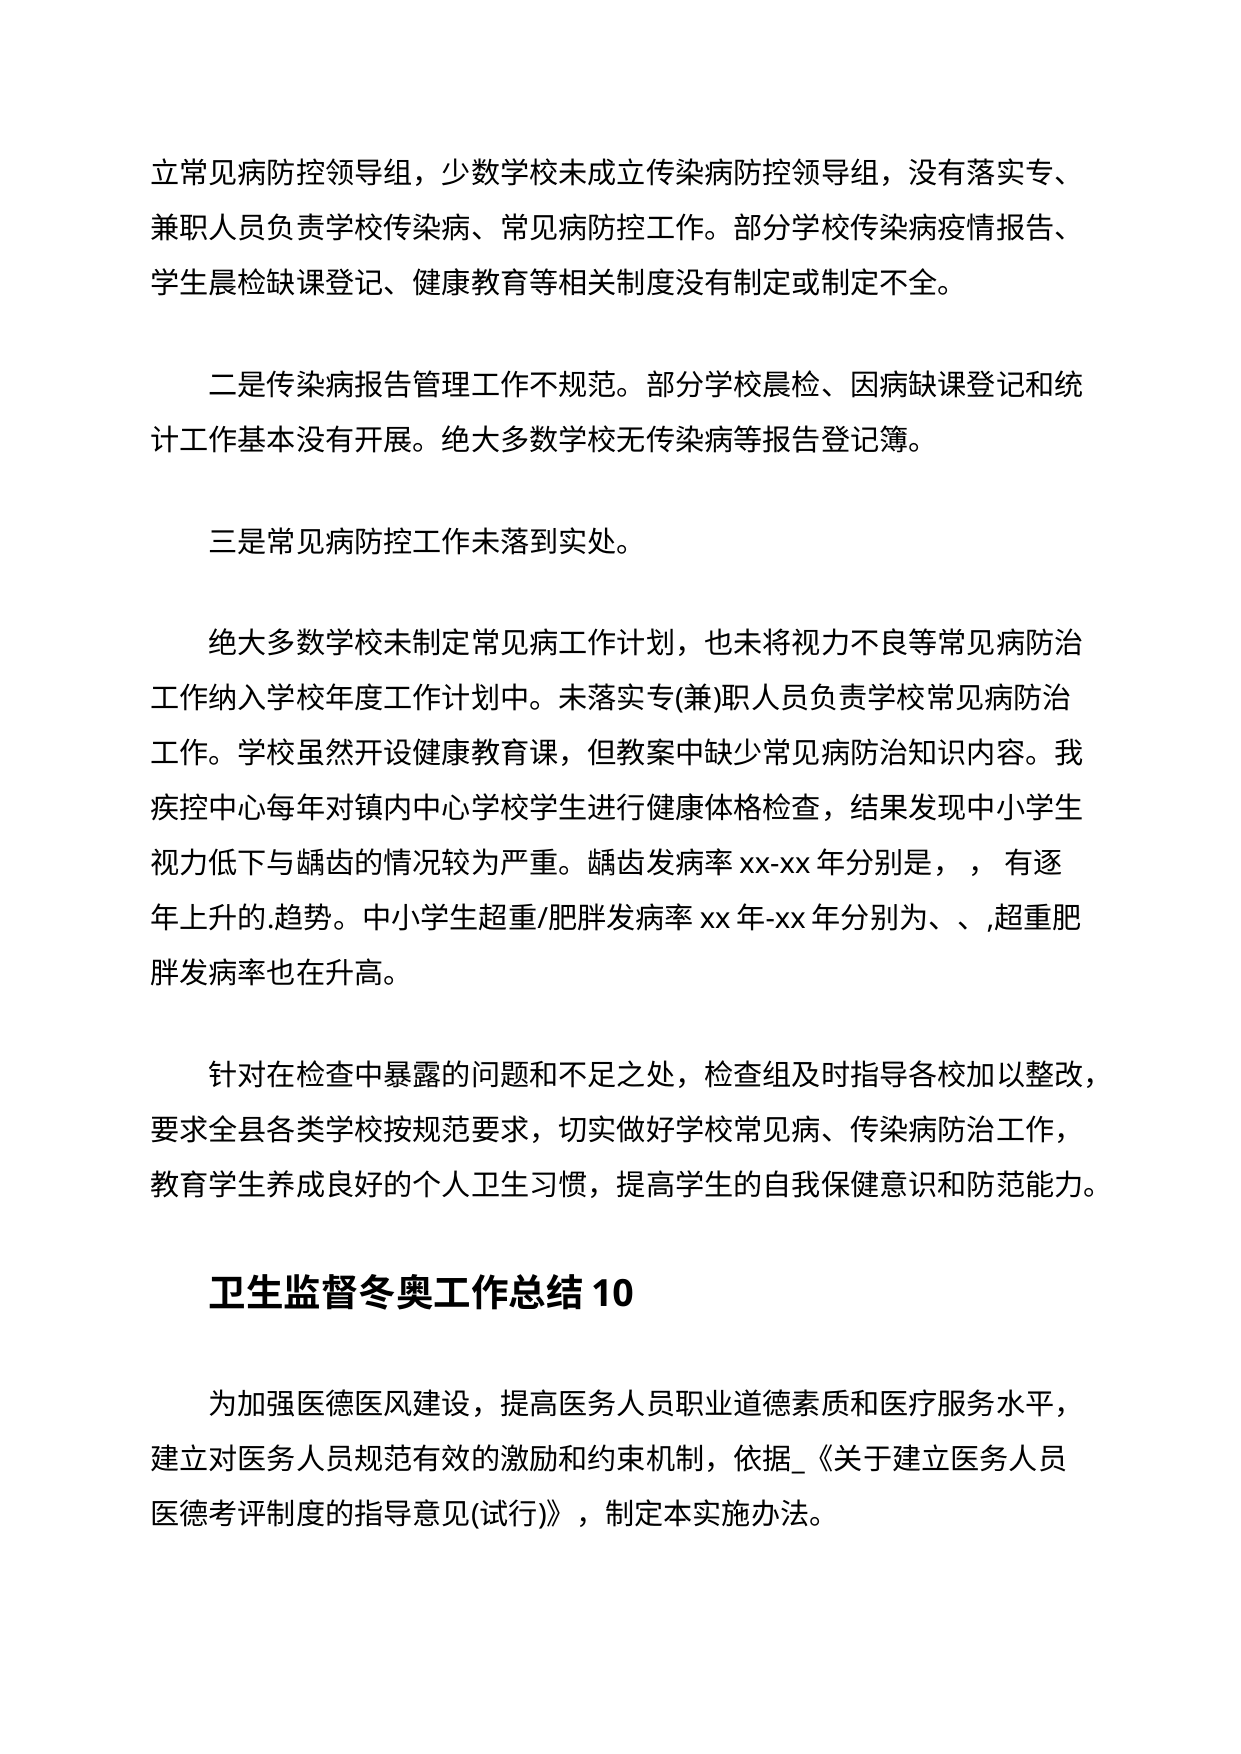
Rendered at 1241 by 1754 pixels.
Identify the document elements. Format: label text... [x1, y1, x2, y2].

text 为加强医德医风建设，提高医务人员职业道德素质和医疗服务水平，建立对医务人员规范有效的激励和约束机制，依据_《关于建立医务人员医德考评制度的指导意见(试行)》，制定本实施办法。 [150, 1381, 1090, 1533]
text 二是传染病报告管理工作不规范。部分学校晨检、因病缺课登记和统计工作基本没有开展。绝大多数学校无传染病等报告登记簿。 [150, 362, 1090, 459]
text 卫生监督冬奥工作总结10 [150, 1263, 1090, 1317]
text 三是常见病防控工作未落到实处。 [150, 518, 1090, 561]
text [150, 150, 1090, 302]
text 针对在检查中暴露的问题和不足之处，检查组及时指导各校加以整改，要求全县各类学校按规范要求，切实做好学校常见病、传染病防治工作，教育学生养成良好的个人卫生习惯，提高学生的自我保健意识和防范能力。 [150, 1051, 1090, 1203]
text 绝大多数学校未制定常见病工作计划，也未将视力不良等常见病防治工作纳入学校年度工作计划中。未落实专(兼)职人员负责学校常见病防治工作。学校虽然开设健康教育课，但教案中缺少常见病防治知识内容。我疾控中心每年对镇内中心学校学生进行健康体格检查，结果发现中小学生视力低下与龋齿的情况较为严重。龋齿发病率xx-xx年分别是， ， 有逐年上升的.趋势。中小学生超重/肥胖发病率xx年-xx年分别为、、,超重肥胖发病率也在升高。 [150, 620, 1090, 992]
